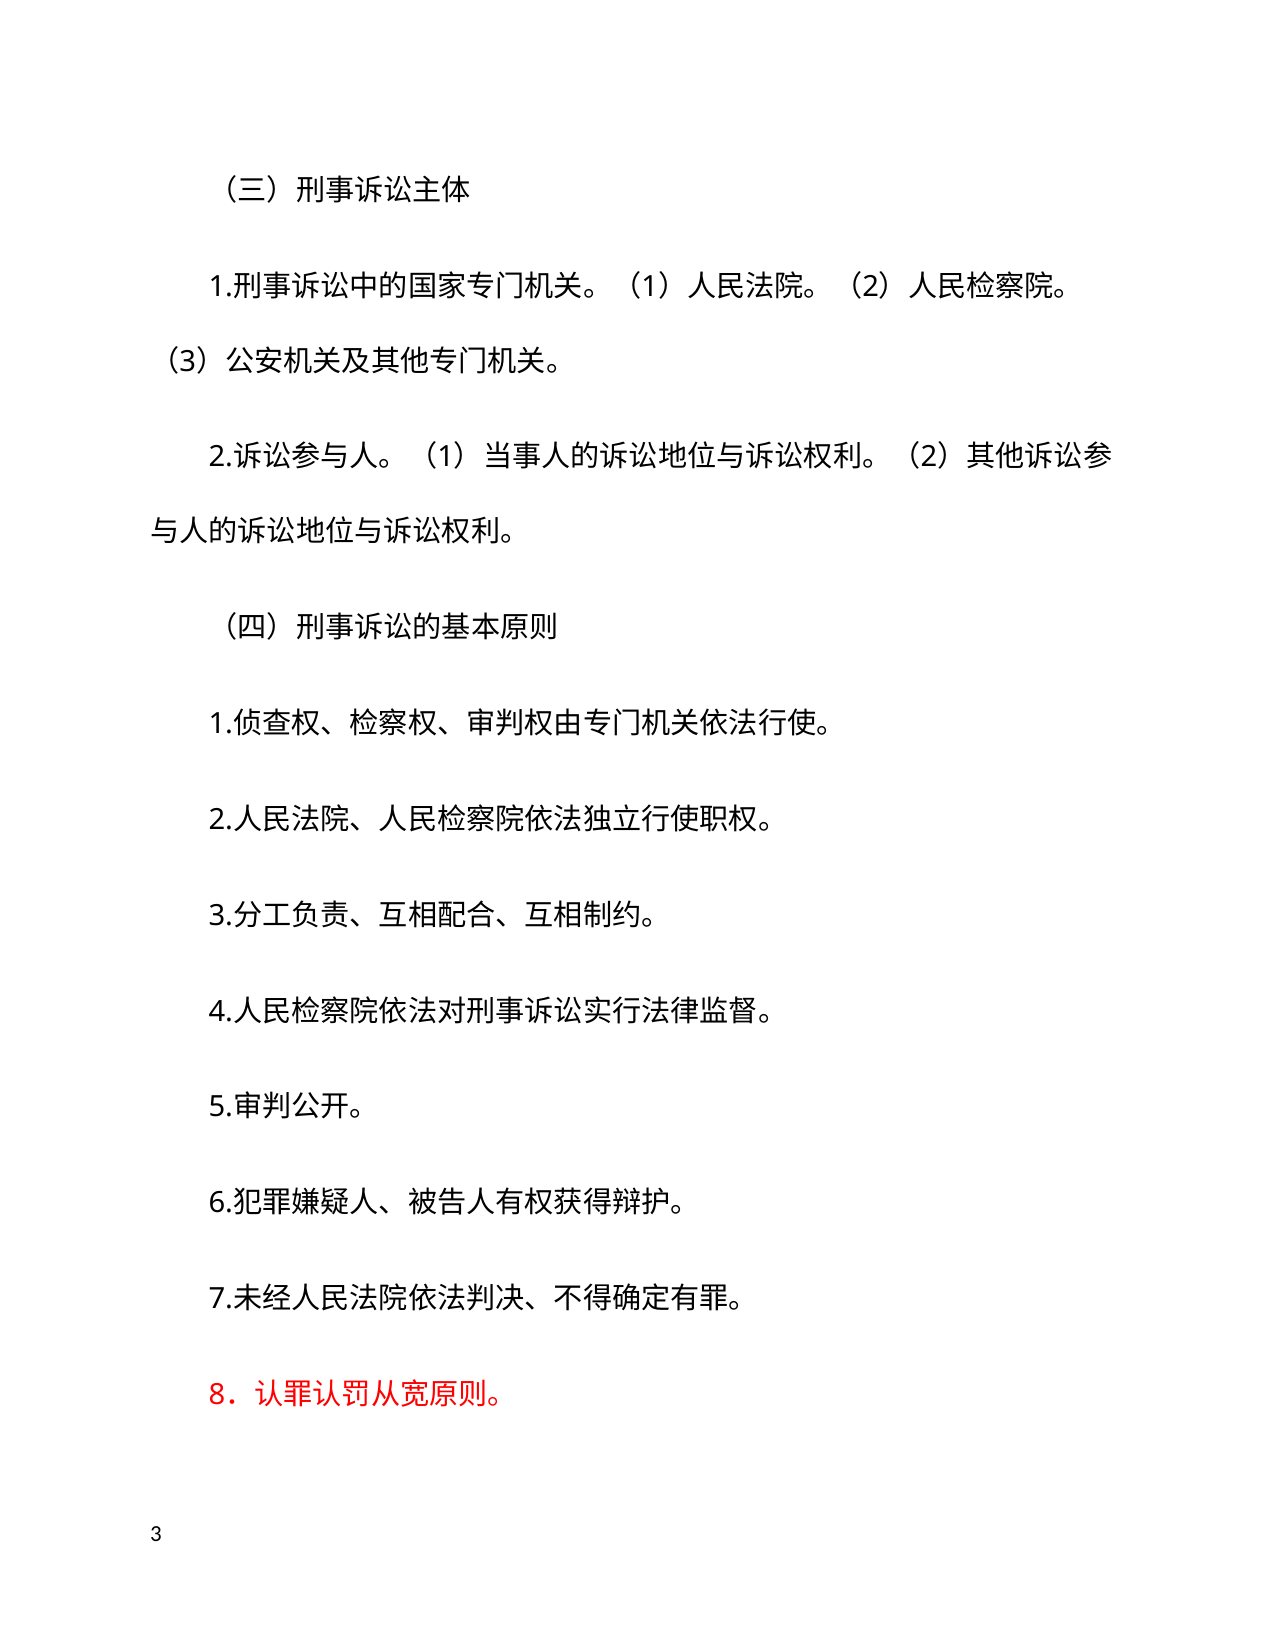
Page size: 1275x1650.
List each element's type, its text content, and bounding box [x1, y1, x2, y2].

text （四）刑事诉讼的基本原则 [150, 587, 1125, 662]
text 4.人民检察院依法对刑事诉讼实行法律监督。 [150, 971, 1125, 1046]
text 5.审判公开。 [150, 1067, 1125, 1142]
text 1.侦查权、检察权、审判权由专门机关依法行使。 [150, 683, 1125, 758]
text 8．认罪认罚从宽原则。 [150, 1354, 1125, 1429]
text 6.犯罪嫌疑人、被告人有权获得辩护。 [150, 1162, 1125, 1237]
text 7.未经人民法院依法判决、不得确定有罪。 [150, 1258, 1125, 1333]
text 2.人民法院、人民检察院依法独立行使职权。 [150, 779, 1125, 854]
text 1.刑事诉讼中的国家专门机关。（1）人民法院。（2）人民检察院。（3）公安机关及其他专门机关。 [150, 246, 1125, 396]
text 3.分工负责、互相配合、互相制约。 [150, 875, 1125, 950]
text （三）刑事诉讼主体 [150, 150, 1125, 225]
text 2.诉讼参与人。（1）当事人的诉讼地位与诉讼权利。（2）其他诉讼参与人的诉讼地位与诉讼权利。 [150, 417, 1125, 567]
